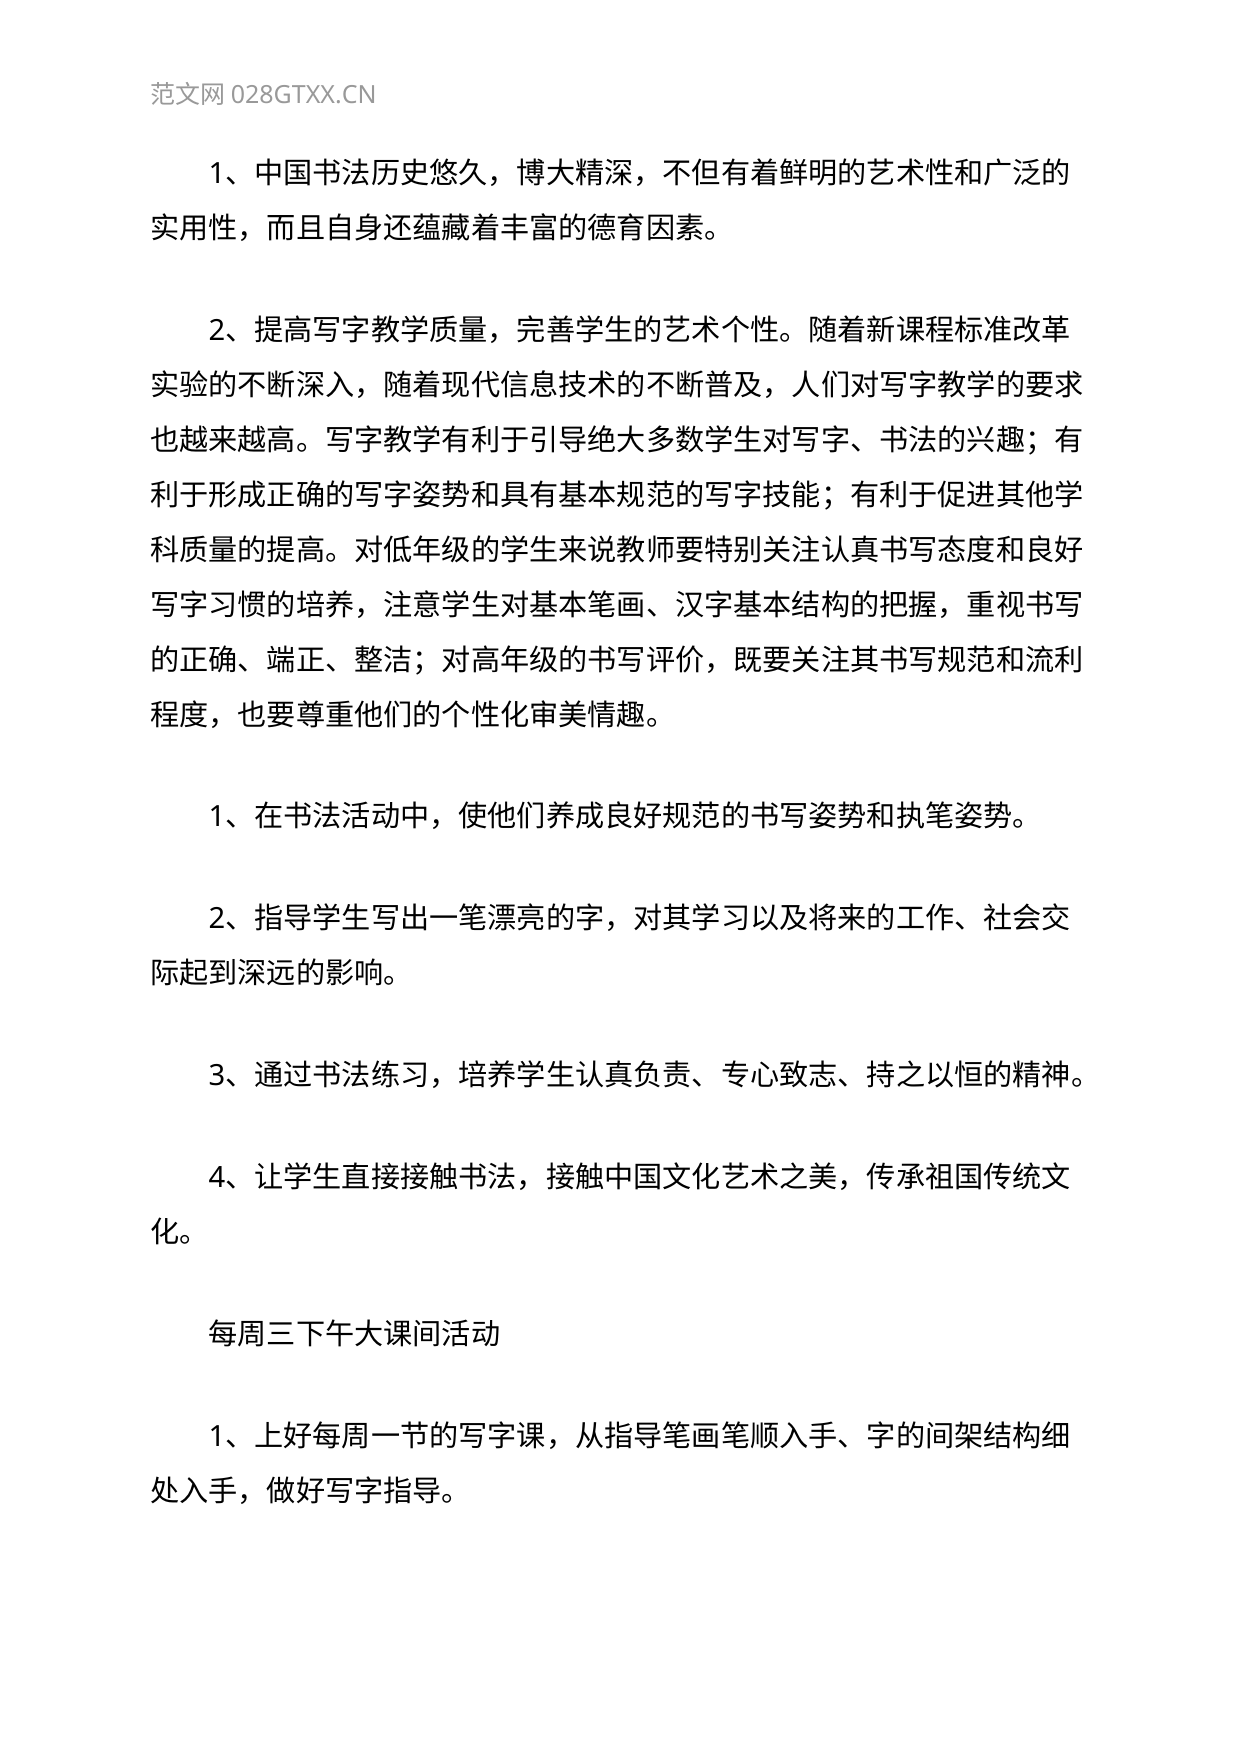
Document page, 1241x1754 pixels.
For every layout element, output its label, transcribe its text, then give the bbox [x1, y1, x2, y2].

text 1、中国书法历史悠久，博大精深，不但有着鲜明的艺术性和广泛的实用性，而且自身还蕴藏着丰富的德育因素。 [150, 150, 1090, 247]
text 每周三下午大课间活动 [150, 1310, 1090, 1353]
text 4、让学生直接接触书法，接触中国文化艺术之美，传承祖国传统文化。 [150, 1154, 1090, 1251]
text 2、指导学生写出一笔漂亮的字，对其学习以及将来的工作、社会交际起到深远的影响。 [150, 895, 1090, 992]
text 1、在书法活动中，使他们养成良好规范的书写姿势和执笔姿势。 [150, 793, 1090, 835]
text 3、通过书法练习，培养学生认真负责、专心致志、持之以恒的精神。 [150, 1052, 1090, 1094]
text 1、上好每周一节的写字课，从指导笔画笔顺入手、字的间架结构细处入手，做好写字指导。 [150, 1412, 1090, 1509]
text 2、提高写字教学质量，完善学生的艺术个性。随着新课程标准改革实验的不断深入，随着现代信息技术的不断普及，人们对写字教学的要求也越来越高。写字教学有利于引导绝大多数学生对写字、书法的兴趣；有利于形成正确的写字姿势和具有基本规范的写字技能；有利于促进其他学科质量的提高。对低年级的学生来说教师要特别关注认真书写态度和良好写字习惯的培养，注意学生对基本笔画、汉字基本结构的把握，重视书写的正确、端正、整洁；对高年级的书写评价，既要关注其书写规范和流利程度，也要尊重他们的个性化审美情趣。 [150, 307, 1090, 733]
